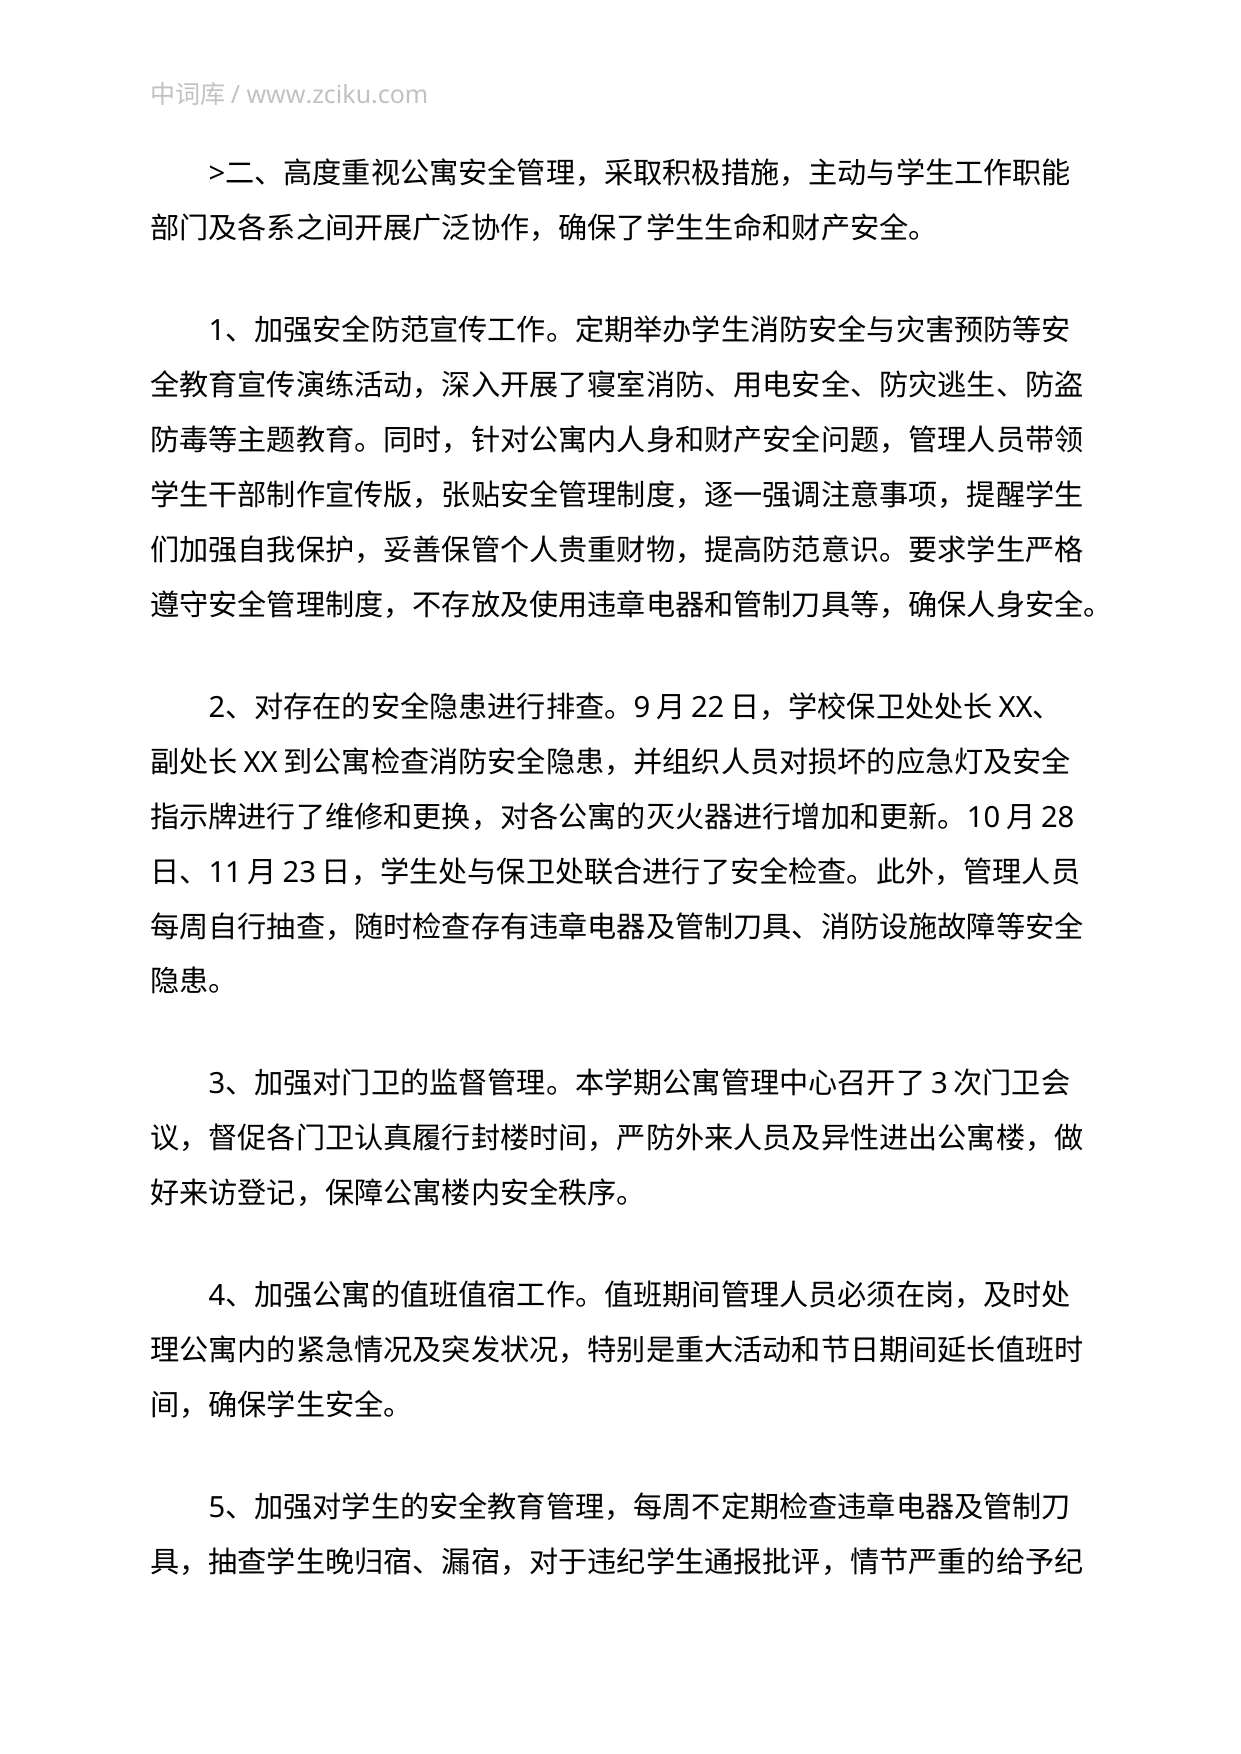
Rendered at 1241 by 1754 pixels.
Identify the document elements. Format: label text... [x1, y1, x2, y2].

text 4、加强公寓的值班值宿工作。值班期间管理人员必须在岗，及时处理公寓内的紧急情况及突发状况，特别是重大活动和节日期间延长值班时间，确保学生安全。 [150, 1271, 1090, 1424]
text 2、对存在的安全隐患进行排查。9月22日，学校保卫处处长XX、副处长XX到公寓检查消防安全隐患，并组织人员对损坏的应急灯及安全指示牌进行了维修和更换，对各公寓的灭火器进行增加和更新。10月28日、11月23日，学生处与保卫处联合进行了安全检查。此外，管理人员每周自行抽查，随时检查存有违章电器及管制刀具、消防设施故障等安全隐患。 [150, 683, 1090, 1000]
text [150, 1483, 1090, 1580]
text 3、加强对门卫的监督管理。本学期公寓管理中心召开了3次门卫会议，督促各门卫认真履行封楼时间，严防外来人员及异性进出公寓楼，做好来访登记，保障公寓楼内安全秩序。 [150, 1060, 1090, 1212]
text 1、加强安全防范宣传工作。定期举办学生消防安全与灾害预防等安全教育宣传演练活动，深入开展了寝室消防、用电安全、防灾逃生、防盗防毒等主题教育。同时，针对公寓内人身和财产安全问题，管理人员带领学生干部制作宣传版，张贴安全管理制度，逐一强调注意事项，提醒学生们加强自我保护，妥善保管个人贵重财物，提高防范意识。要求学生严格遵守安全管理制度，不存放及使用违章电器和管制刀具等，确保人身安全。 [150, 307, 1090, 624]
text >二、高度重视公寓安全管理，采取积极措施，主动与学生工作职能部门及各系之间开展广泛协作，确保了学生生命和财产安全。 [150, 150, 1090, 247]
